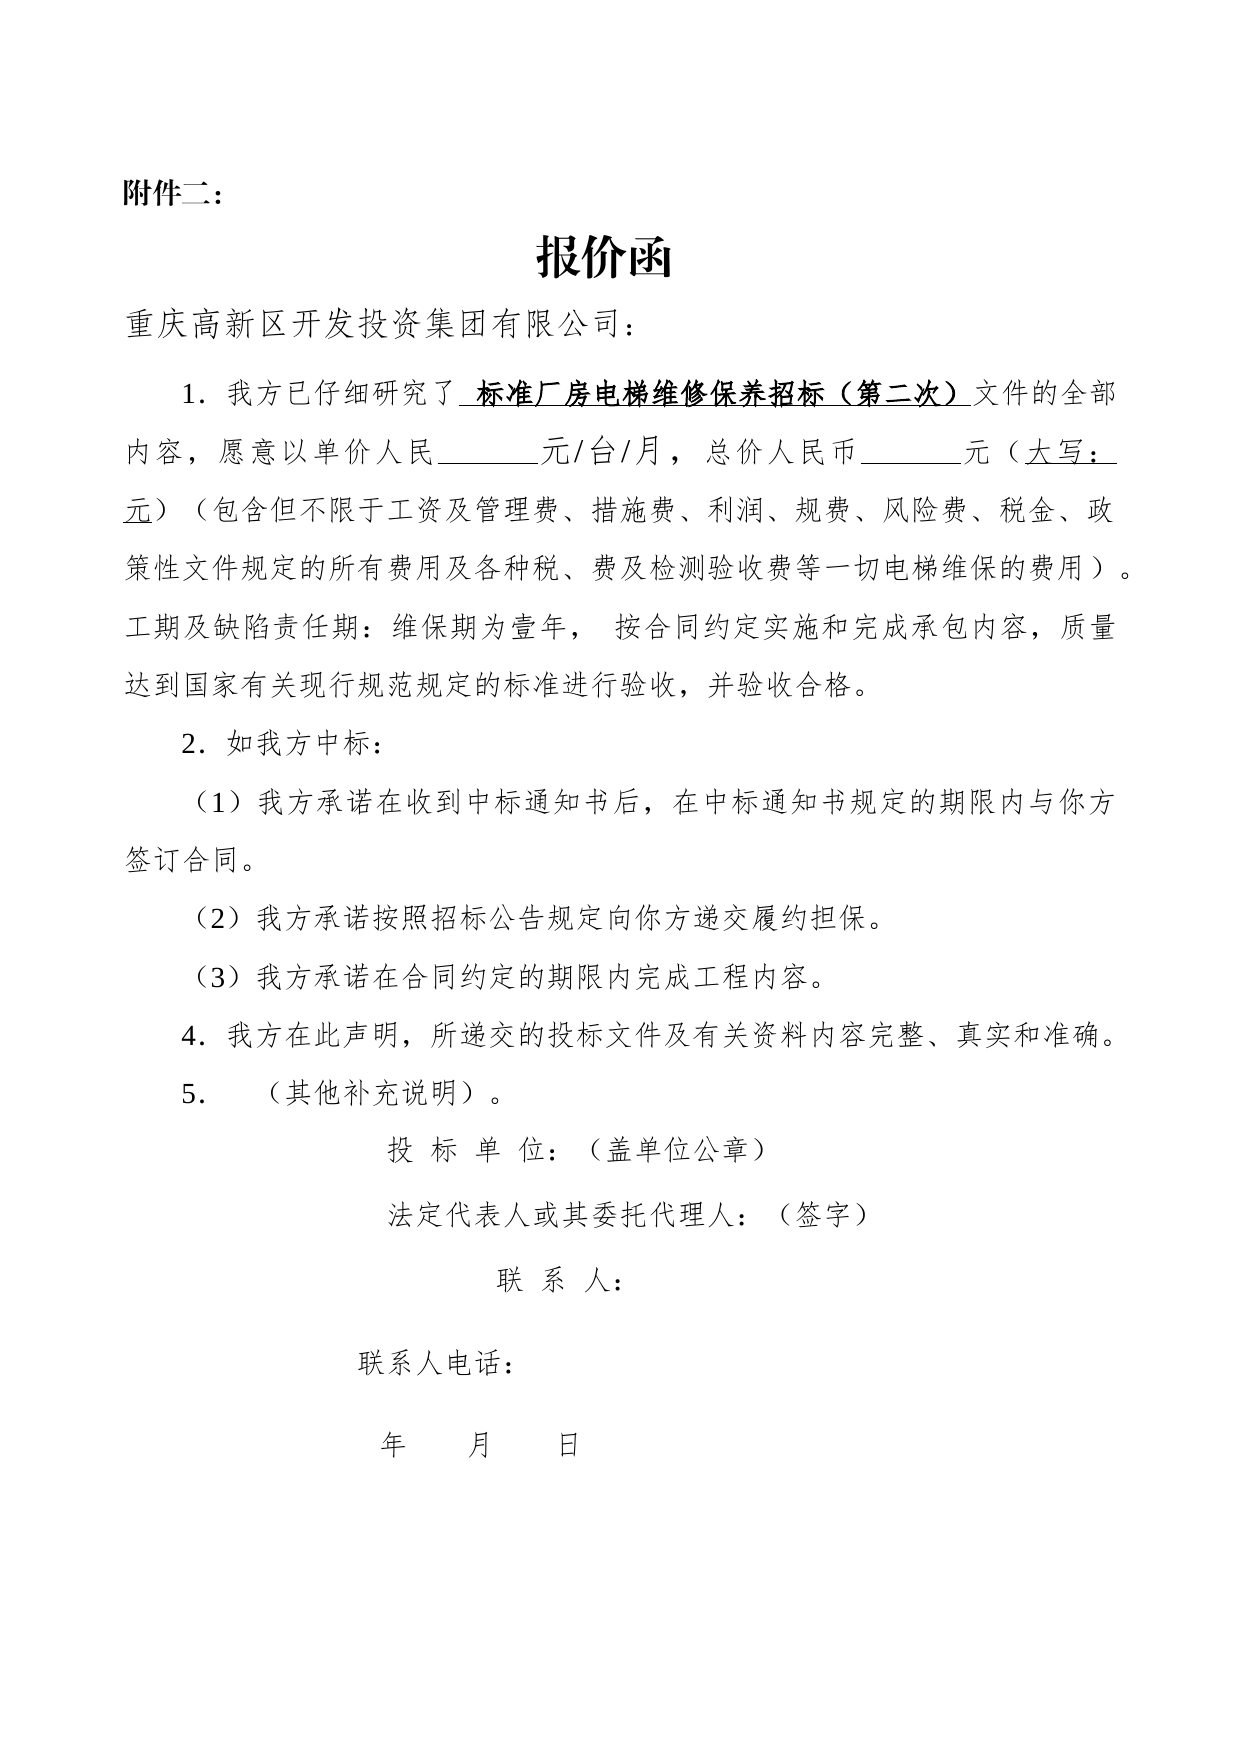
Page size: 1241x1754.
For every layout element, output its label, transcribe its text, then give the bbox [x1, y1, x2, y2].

text 报价函 [123, 227, 1117, 292]
text 法定代表人或其委托代理人：（签字） [123, 1180, 1117, 1245]
text 5． （其他补充说明）。 [123, 1057, 1117, 1115]
text （1）我方承诺在收到中标通知书后，在中标通知书规定的期限内与你方签订合同。 [123, 765, 1117, 882]
text 2．如我方中标： [123, 707, 1117, 765]
text 1．我方已仔细研究了 标准厂房电梯维修保养招标（第二次）文件的全部内容，愿意以单价人民 元/台/月，总价人民币 元（大写： 元）（包含但不限于工资及管理费、措施费、利润、规费、风险费、税金、政策性文件规定的所有费用及各种税、费及检测验收费等一切电梯维保的费用）。工期及缺陷责任期：维保期为壹年， 按合同约定实施和完成承包内容，质量达到国家有关现行规范规定的标准进行验收，并验收合格。 [123, 357, 1117, 707]
text 投 标 单 位：（盖单位公章） [123, 1115, 1117, 1180]
text 附件二： [123, 162, 1117, 227]
text 重庆高新区开发投资集团有限公司： [123, 292, 1117, 357]
text 联系人电话： [123, 1328, 1119, 1393]
text （3）我方承诺在合同约定的期限内完成工程内容。 [123, 940, 1117, 999]
text 年 月 日 [123, 1411, 1119, 1476]
text 联 系 人： [123, 1245, 1096, 1310]
text 4．我方在此声明，所递交的投标文件及有关资料内容完整、真实和准确。 [123, 999, 1117, 1057]
text （2）我方承诺按照招标公告规定向你方递交履约担保。 [123, 882, 1117, 940]
